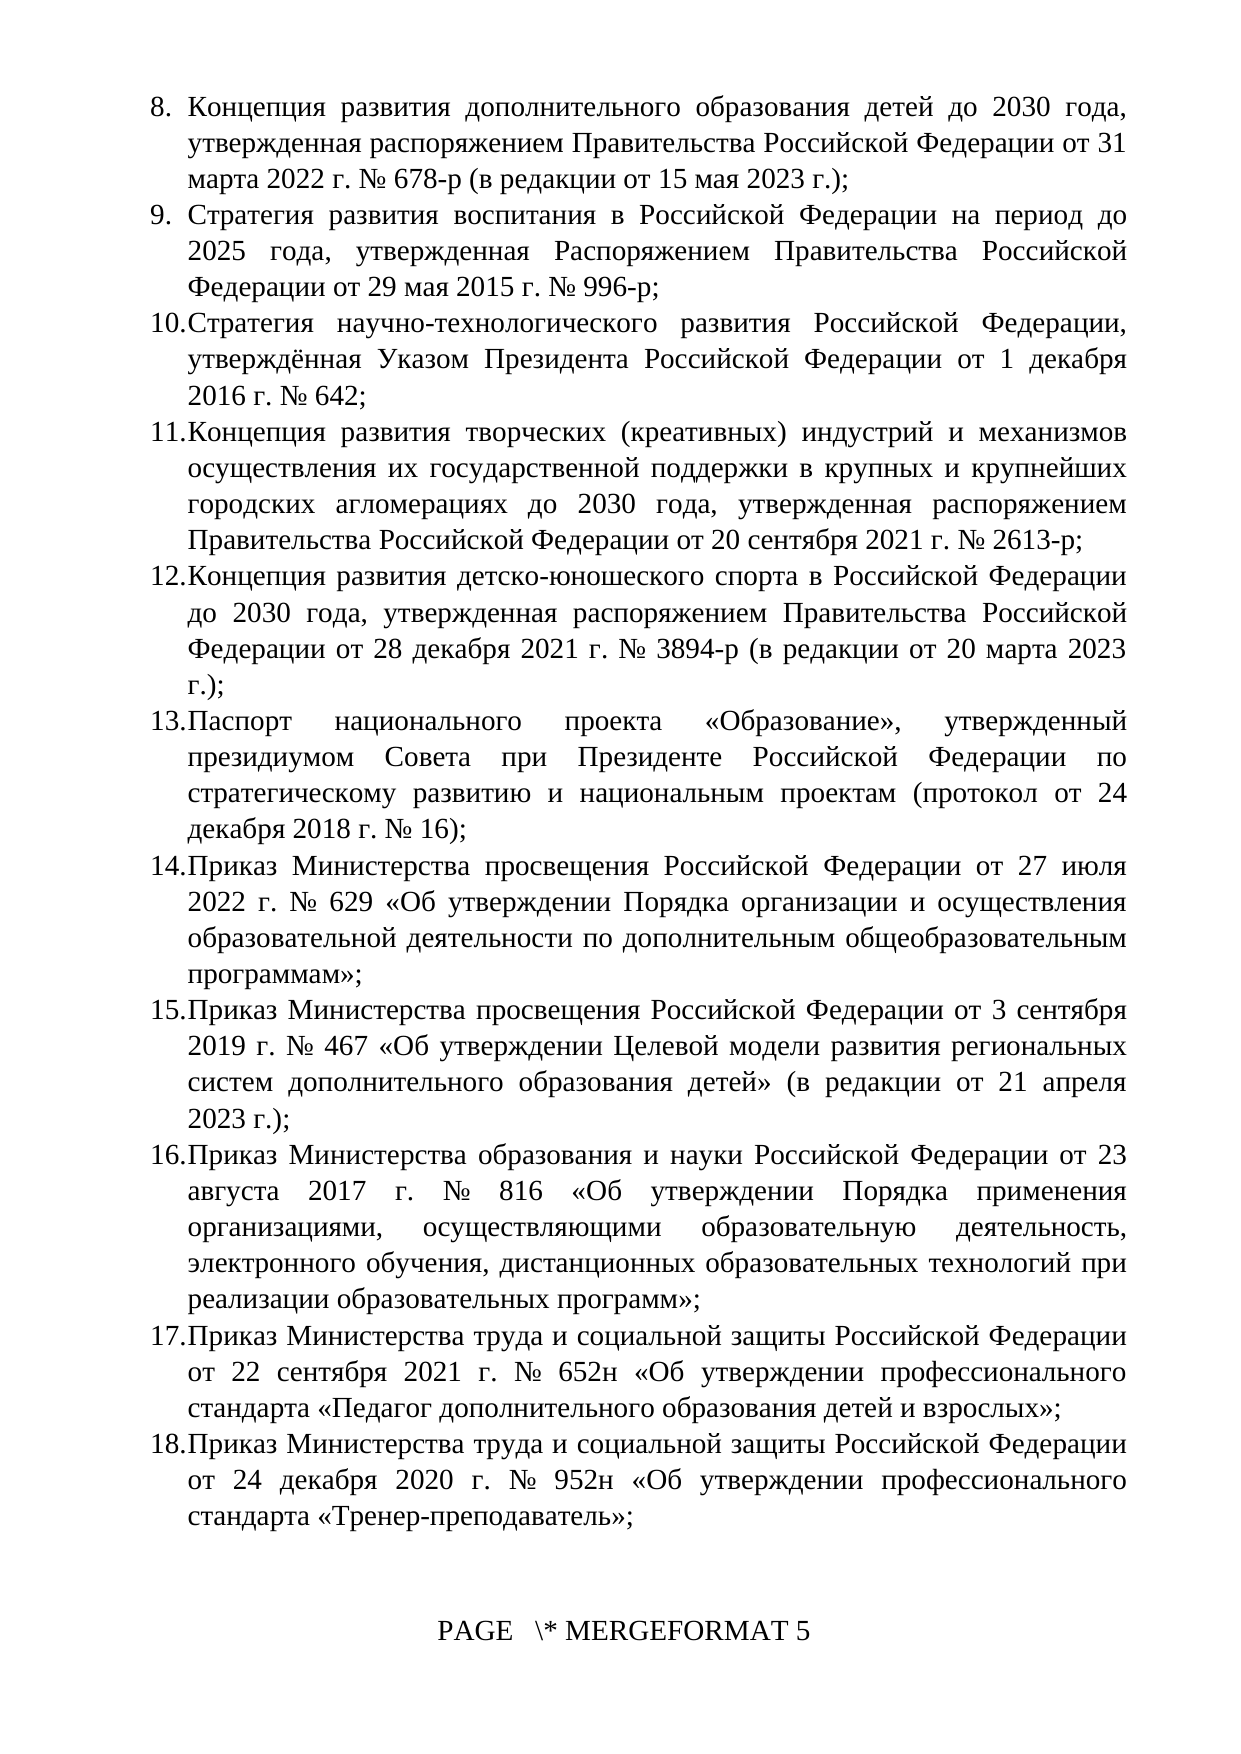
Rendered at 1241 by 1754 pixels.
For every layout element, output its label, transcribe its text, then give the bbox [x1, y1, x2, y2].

list Приказ Министерства просвещения Российской Федерации от 3 сентября 2019 г. № 467 «Об утверждении Целевой модели развития региональных систем дополнительного образования детей» (в редакции от 21 апреля 2023 г.); [150, 992, 1128, 1134]
list Приказ Министерства труда и социальной защиты Российской Федерации от 22 сентября 2021 г. № 652н «Об утверждении профессионального стандарта «Педагог дополнительного образования детей и взрослых»; [150, 1318, 1128, 1423]
list Стратегия научно-технологического развития Российской Федерации, утверждённая Указом Президента Российской Федерации от 1 декабря 2016 г. № 642; [150, 306, 1128, 411]
list Паспорт национального проекта «Образование», утвержденный президиумом Совета при Президенте Российской Федерации по стратегическому развитию и национальным проектам (протокол от 24 декабря 2018 г. № 16); [150, 703, 1128, 845]
list Приказ Министерства образования и науки Российской Федерации от 23 августа 2017 г. № 816 «Об утверждении Порядка применения организациями, осуществляющими образовательную деятельность, электронного обучения, дистанционных образовательных технологий при реализации образовательных программ»; [150, 1137, 1128, 1315]
list Приказ Министерства просвещения Российской Федерации от 27 июля 2022 г. № 629 «Об утверждении Порядка организации и осуществления образовательной деятельности по дополнительным общеобразовательным программам»; [150, 848, 1128, 990]
list Стратегия развития воспитания в Российской Федерации на период до 2025 года, утвержденная Распоряжением Правительства Российской Федерации от 29 мая 2015 г. № 996-р; [150, 197, 1128, 303]
list Концепция развития детско-юношеского спорта в Российской Федерации до 2030 года, утвержденная распоряжением Правительства Российской Федерации от 28 декабря 2021 г. № 3894-р (в редакции от 20 марта 2023 г.); [150, 558, 1128, 701]
list Концепция развития творческих (креативных) индустрий и механизмов осуществления их государственной поддержки в крупных и крупнейших городских агломерациях до 2030 года, утвержденная распоряжением Правительства Российской Федерации от 20 сентября 2021 г. № 2613-р; [150, 414, 1128, 556]
list Концепция развития дополнительного образования детей до 2030 года, утвержденная распоряжением Правительства Российской Федерации от 31 марта 2022 г. № 678-р (в редакции от 15 мая 2023 г.); [150, 89, 1128, 194]
list Приказ Министерства труда и социальной защиты Российской Федерации от 24 декабря 2020 г. № 952н «Об утверждении профессионального стандарта «Тренер-преподаватель»; [150, 1426, 1128, 1532]
